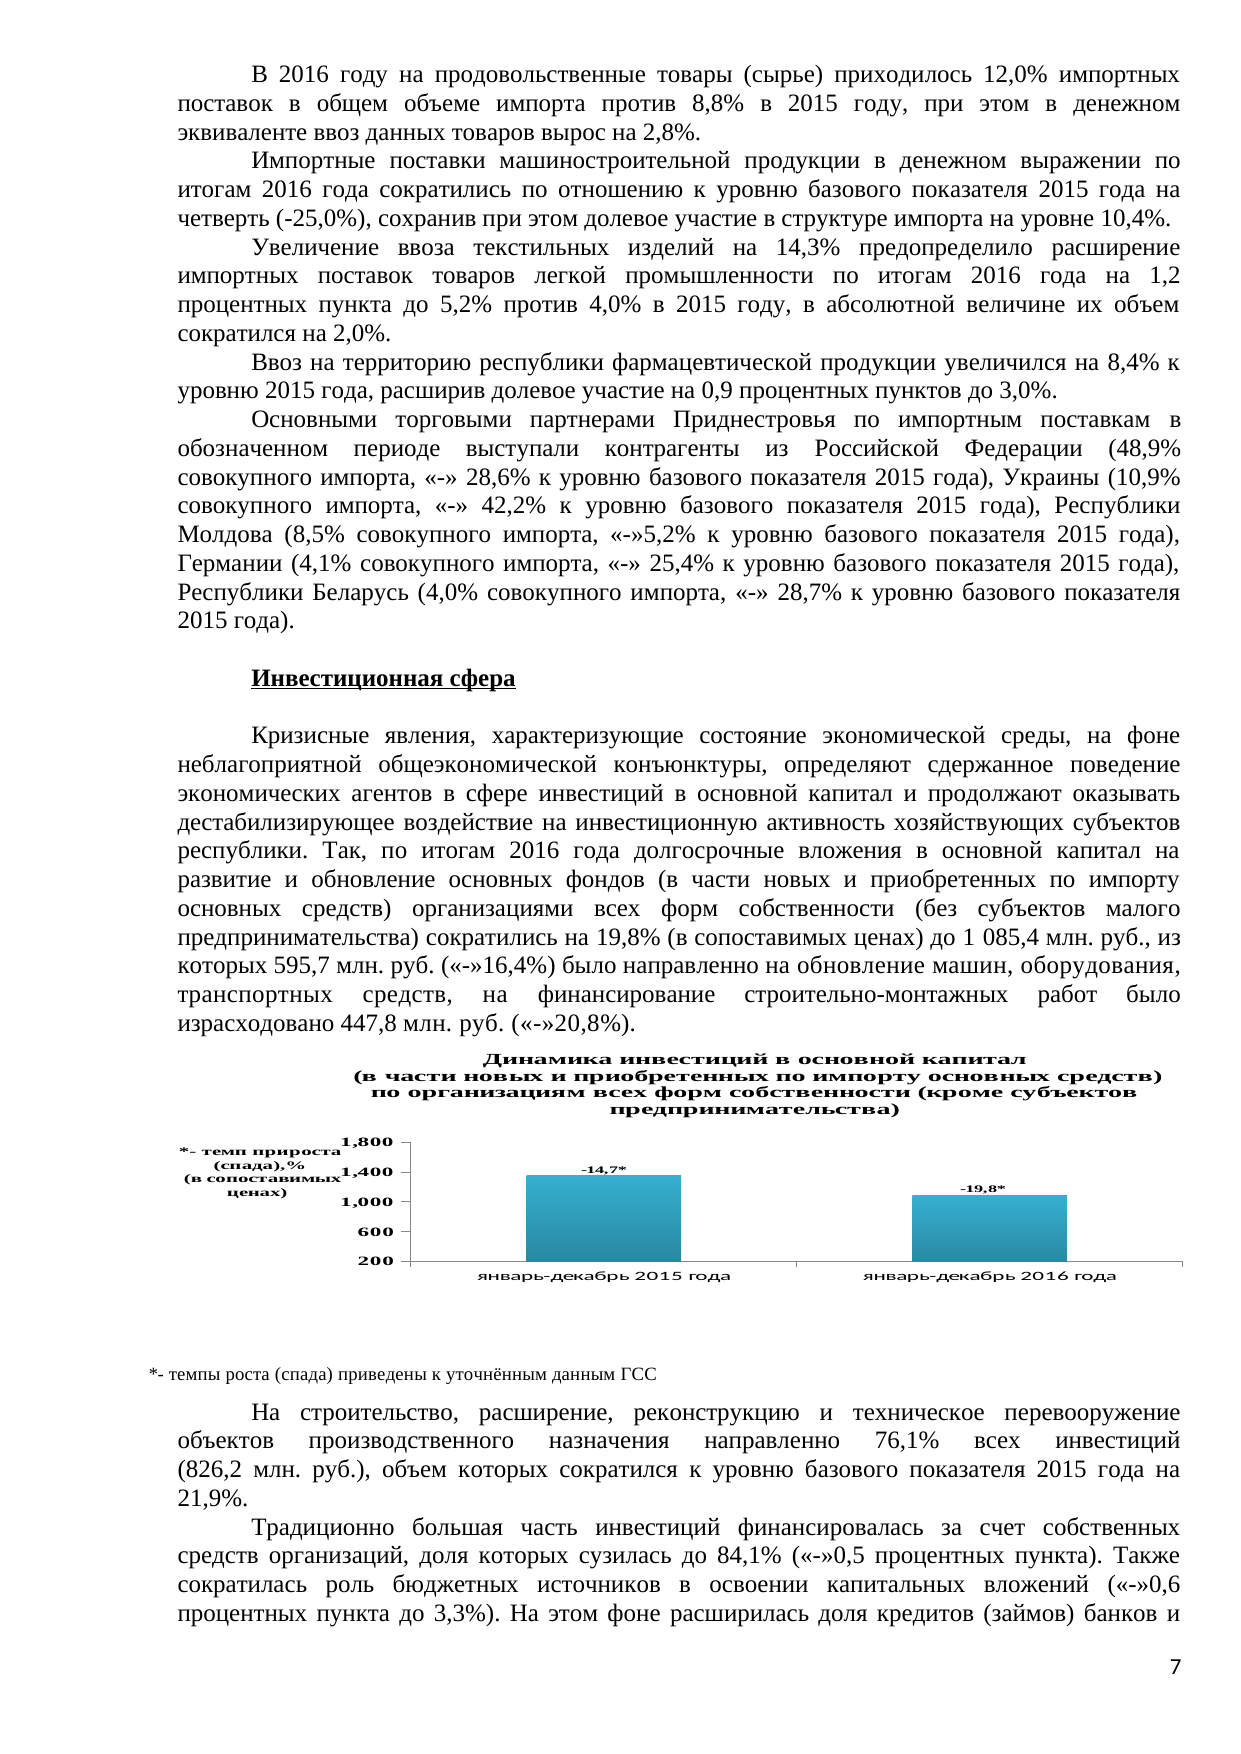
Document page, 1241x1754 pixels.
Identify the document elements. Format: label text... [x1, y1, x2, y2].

text Инвестиционная сфера [177, 663, 1181, 692]
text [177, 1512, 1181, 1627]
text Кризисные явления, характеризующие состояние экономической среды, на фоне неблагоприятной общеэкономической конъюнктуры, определяют сдержанное поведение экономических агентов в сфере инвестиций в основной капитал и продолжают оказывать дестабилизирующее воздействие на инвестиционную активность хозяйствующих субъектов республики. Так, по итогам 2016 года долгосрочные вложения в основной капитал на развитие и обновление основных фондов (в части новых и приобретенных по импорту основных средств) организациями всех форм собственности (без субъектов малого предпринимательства) сократились на 19,8% (в сопоставимых ценах) до 1 085,4 млн. руб., из которых 595,7 млн. руб. («-»16,4%) было направленно на обновление машин, оборудования, транспортных средств, на финансирование строительно-монтажных работ было израсходовано 447,8 млн. руб. («-»20,8%). [177, 720, 1181, 1036]
text Увеличение ввоза текстильных изделий на 14,3% предопределило расширение импортных поставок товаров легкой промышленности по итогам 2016 года на 1,2 процентных пункта до 5,2% против 4,0% в 2015 году, в абсолютной величине их объем сократился на 2,0%. [177, 232, 1181, 347]
text Основными торговыми партнерами Приднестровья по импортным поставкам в обозначенном периоде выступали контрагенты из Российской Федерации (48,9% совокупного импорта, «-» 28,6% к уровню базового показателя 2015 года), Украины (10,9% совокупного импорта, «-» 42,2% к уровню базового показателя 2015 года), Республики Молдова (8,5% совокупного импорта, «-»5,2% к уровню базового показателя 2015 года), Германии (4,1% совокупного импорта, «-» 25,4% к уровню базового показателя 2015 года), Республики Беларусь (4,0% совокупного импорта, «-» 28,7% к уровню базового показателя 2015 года). [177, 404, 1181, 634]
text Импортные поставки машиностроительной продукции в денежном выражении по итогам 2016 года сократились по отношению к уровню базового показателя 2015 года на четверть (-25,0%), сохранив при этом долевое участие в структуре импорта на уровне 10,4%. [177, 145, 1181, 232]
text На строительство, расширение, реконструкцию и техническое перевооружение объектов производственного назначения направленно 76,1% всех инвестиций (826,2 млн. руб.), объем которых сократился к уровню базового показателя 2015 года на 21,9%. [177, 1397, 1181, 1512]
text *- темпы роста (спада) приведены к уточнённым данным ГСС [148, 1364, 1181, 1385]
text В 2016 году на продовольственные товары (сырье) приходилось 12,0% импортных поставок в общем объеме импорта против 8,8% в 2015 году, при этом в денежном эквиваленте ввоз данных товаров вырос на 2,8%. [177, 59, 1181, 145]
text Ввоз на территорию республики фармацевтической продукции увеличился на 8,4% к уровню 2015 года, расширив долевое участие на 0,9 процентных пунктов до 3,0%. [177, 347, 1181, 404]
